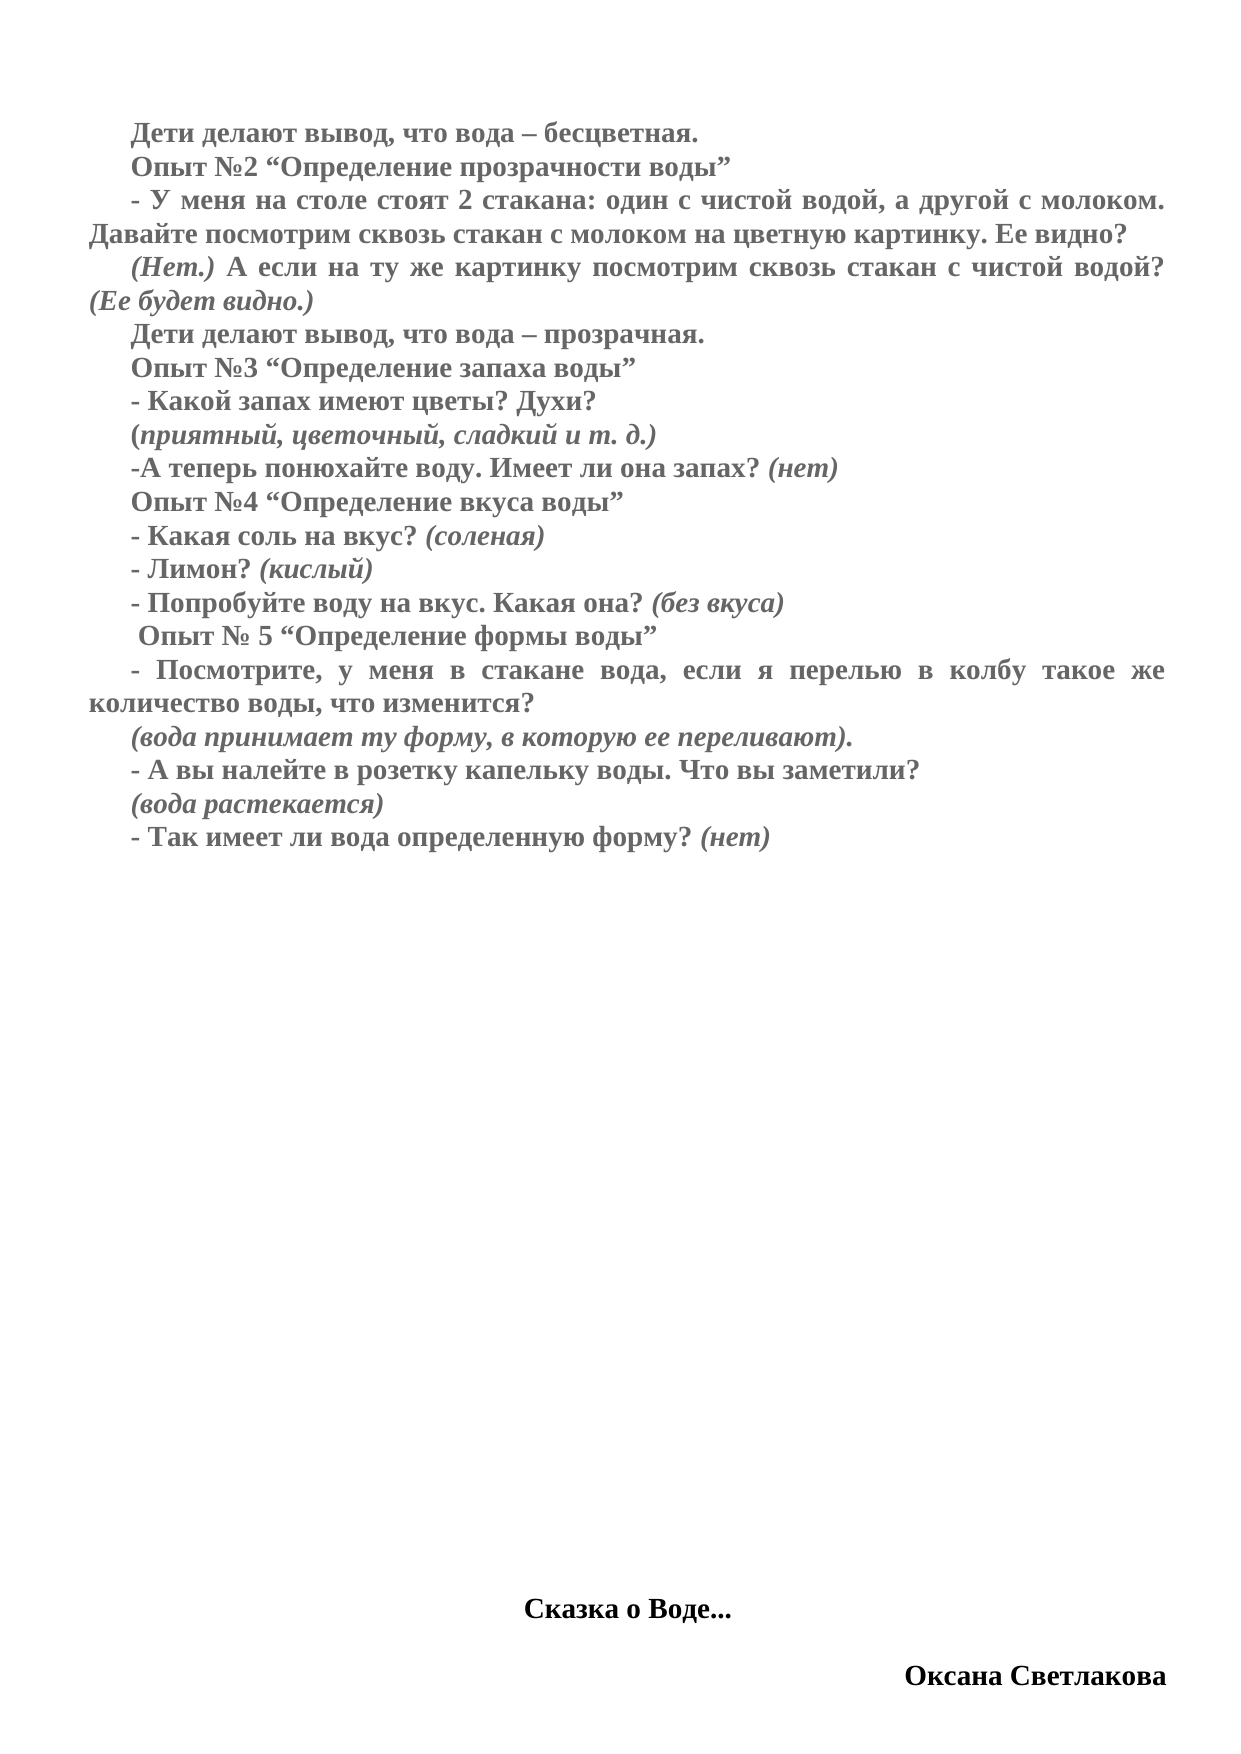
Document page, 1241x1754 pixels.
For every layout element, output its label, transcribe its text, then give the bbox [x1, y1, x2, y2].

text - А вы налейте в розетку капельку воды. Что вы заметили? [89, 752, 1167, 786]
text Дети делают вывод, что вода – прозрачная. [89, 316, 1167, 350]
text - Посмотрите, у меня в стакане вода, если я перелью в колбу такое же количество воды, что изменится? [89, 652, 1167, 719]
text Опыт №4 “Определение вкуса воды” [89, 484, 1167, 518]
text Опыт №2 “Определение прозрачности воды” [89, 149, 1167, 182]
text Оксана Светлакова [89, 1658, 1167, 1692]
text -А теперь понюхайте воду. Имеет ли она запах? (нет) [89, 451, 1167, 484]
text Опыт № 5 “Определение формы воды” [89, 618, 1167, 652]
text (Нет.) А если на ту же картинку посмотрим сквозь стакан с чистой водой? (Ее будет видно.) [89, 249, 1167, 316]
text Сказка о Воде... [89, 1591, 1167, 1624]
text Опыт №3 “Определение запаха воды” [89, 350, 1167, 383]
text Дети делают вывод, что вода – бесцветная. [89, 115, 1167, 149]
text - У меня на столе стоят 2 стакана: один с чистой водой, а другой с молоком. Давайте посмотрим сквозь стакан с молоком на цветную картинку. Ее видно? [89, 182, 1167, 249]
text (вода принимает ту форму, в которую ее переливают). [89, 719, 1167, 752]
text - Какой запах имеют цветы? Духи? [89, 383, 1167, 417]
text - Какая соль на вкус? (соленая) [89, 518, 1167, 551]
text - Лимон? (кислый) [89, 551, 1167, 585]
text (приятный, цветочный, сладкий и т. д.) [89, 417, 1167, 451]
text - Так имеет ли вода определенную форму? (нет) [89, 819, 1167, 853]
text - Попробуйте воду на вкус. Какая она? (без вкуса) [89, 585, 1167, 618]
text (вода растекается) [89, 786, 1167, 819]
